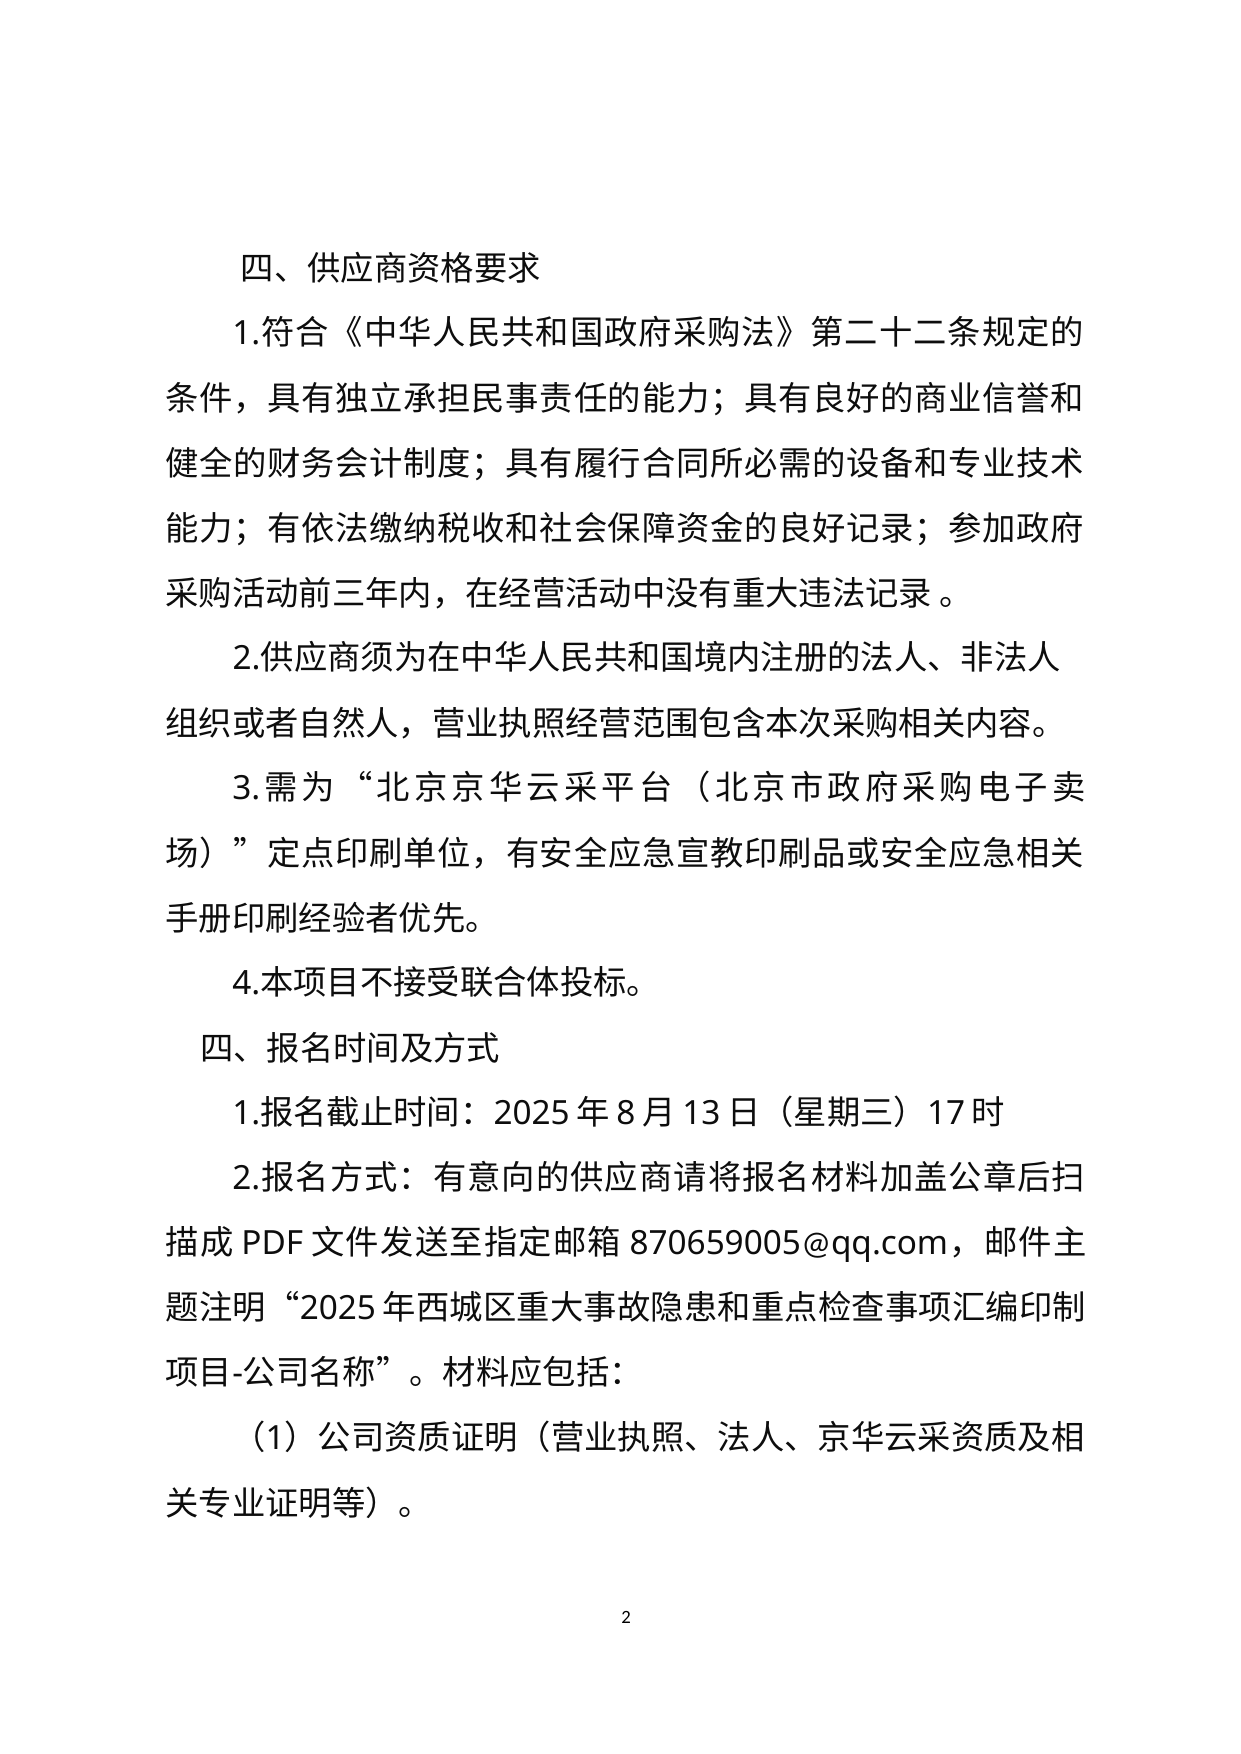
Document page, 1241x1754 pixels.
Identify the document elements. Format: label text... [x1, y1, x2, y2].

text 1.报名截止时间：2025年8月13日（星期三）17时 [165, 1078, 1087, 1143]
text 1.符合《中华人民共和国政府采购法》第二十二条规定的条件，具有独立承担民事责任的能力；具有良好的商业信誉和健全的财务会计制度；具有履行合同所必需的设备和专业技术能力；有依法缴纳税收和社会保障资金的良好记录；参加政府采购活动前三年内，在经营活动中没有重大违法记录 。 [165, 298, 1087, 623]
text 2.报名方式：有意向的供应商请将报名材料加盖公章后扫描成PDF文件发送至指定邮箱870659005@qq.com，邮件主题注明“2025年西城区重大事故隐患和重点检查事项汇编印制项目-公司名称”。材料应包括： [165, 1143, 1087, 1403]
text （1）公司资质证明（营业执照、法人、京华云采资质及相关专业证明等）。 [165, 1403, 1087, 1533]
text 3.需为“北京京华云采平台（北京市政府采购电子卖场）”定点印刷单位，有安全应急宣教印刷品或安全应急相关手册印刷经验者优先。 [165, 753, 1087, 948]
text 2.供应商须为在中华人民共和国境内注册的法人、非法人组织或者自然人，营业执照经营范围包含本次采购相关内容。 [165, 623, 1087, 753]
text 4.本项目不接受联合体投标。 [165, 948, 1087, 1013]
text 四、供应商资格要求 [165, 233, 1087, 298]
text 四、报名时间及方式 [165, 1013, 1087, 1078]
